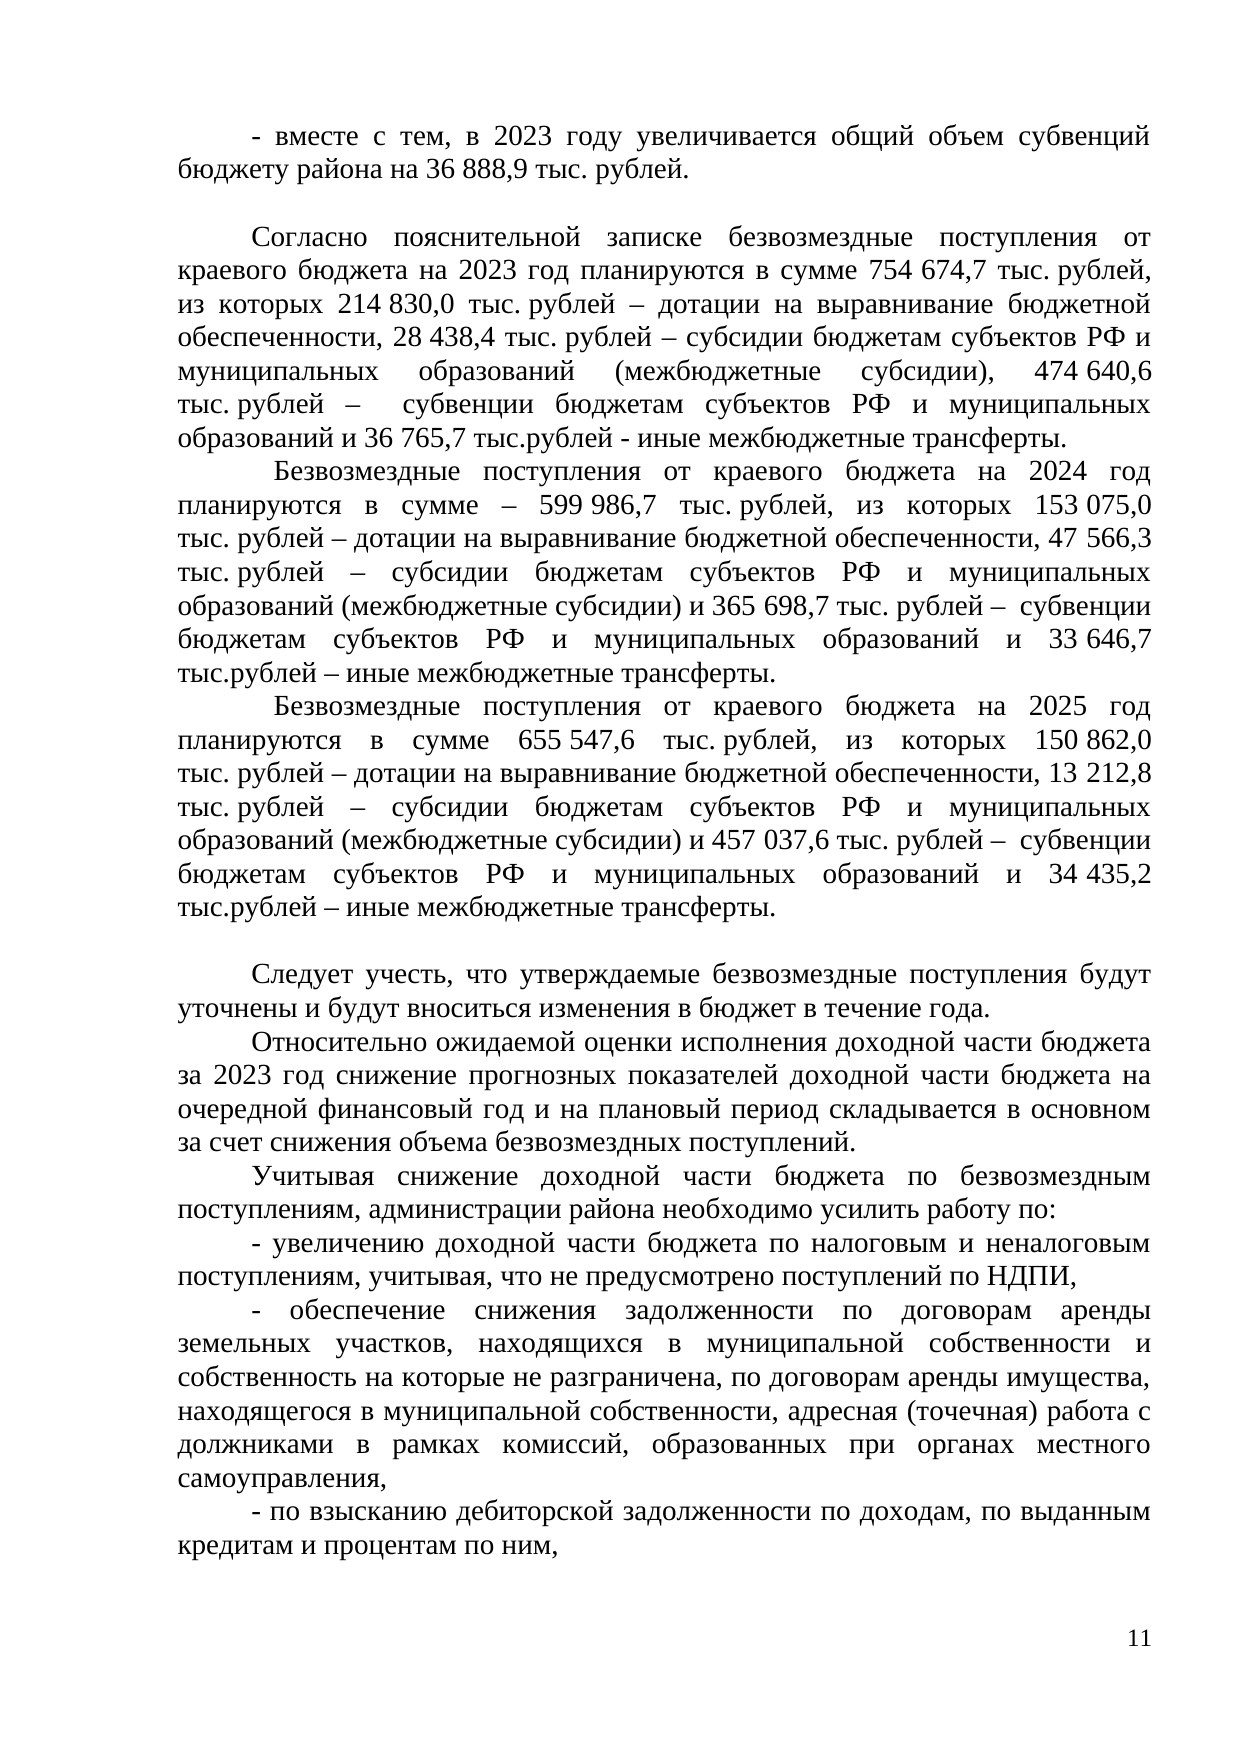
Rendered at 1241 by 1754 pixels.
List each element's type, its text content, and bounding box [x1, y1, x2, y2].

text Учитывая снижение доходной части бюджета по безвозмездным поступлениям, администрации района необходимо усилить работу по: [177, 1158, 1152, 1225]
text Следует учесть, что утверждаемые безвозмездные поступления будут уточнены и будут вноситься изменения в бюджет в течение года. [177, 957, 1152, 1024]
text Безвозмездные поступления от краевого бюджета на 2025 год планируются в сумме 655 547,6 тыс. рублей, из которых 150 862,0 тыс. рублей – дотации на выравнивание бюджетной обеспеченности, 13 212,8 тыс. рублей – субсидии бюджетам субъектов РФ и муниципальных образований (межбюджетные субсидии) и 457 037,6 тыс. рублей – субвенции бюджетам субъектов РФ и муниципальных образований и 34 435,2 тыс.рублей – иные межбюджетные трансферты. [177, 688, 1152, 923]
text Согласно пояснительной записке безвозмездные поступления от краевого бюджета на 2023 год планируются в сумме 754 674,7 тыс. рублей, из которых 214 830,0 тыс. рублей – дотации на выравнивание бюджетной обеспеченности, 28 438,4 тыс. рублей – субсидии бюджетам субъектов РФ и муниципальных образований (межбюджетные субсидии), 474 640,6 тыс. рублей – субвенции бюджетам субъектов РФ и муниципальных образований и 36 765,7 тыс.рублей - иные межбюджетные трансферты. [177, 219, 1152, 453]
text Относительно ожидаемой оценки исполнения доходной части бюджета за 2023 год снижение прогнозных показателей доходной части бюджета на очередной финансовый год и на плановый период складывается в основном за счет снижения объема безвозмездных поступлений. [177, 1024, 1152, 1158]
text - увеличению доходной части бюджета по налоговым и неналоговым поступлениям, учитывая, что не предусмотрено поступлений по НДПИ, [177, 1225, 1152, 1292]
text - по взысканию дебиторской задолженности по доходам, по выданным кредитам и процентам по ним, [177, 1493, 1152, 1560]
text - обеспечение снижения задолженности по договорам аренды земельных участков, находящихся в муниципальной собственности и собственность на которые не разграничена, по договорам аренды имущества, находящегося в муниципальной собственности, адресная (точечная) работа с должниками в рамках комиссий, образованных при органах местного самоуправления, [177, 1292, 1152, 1493]
text - вместе с тем, в 2023 году увеличивается общий объем субвенций бюджету района на 36 888,9 тыс. рублей. [177, 118, 1152, 185]
text Безвозмездные поступления от краевого бюджета на 2024 год планируются в сумме – 599 986,7 тыс. рублей, из которых 153 075,0 тыс. рублей – дотации на выравнивание бюджетной обеспеченности, 47 566,3 тыс. рублей – субсидии бюджетам субъектов РФ и муниципальных образований (межбюджетные субсидии) и 365 698,7 тыс. рублей – субвенции бюджетам субъектов РФ и муниципальных образований и 33 646,7 тыс.рублей – иные межбюджетные трансферты. [177, 453, 1152, 688]
